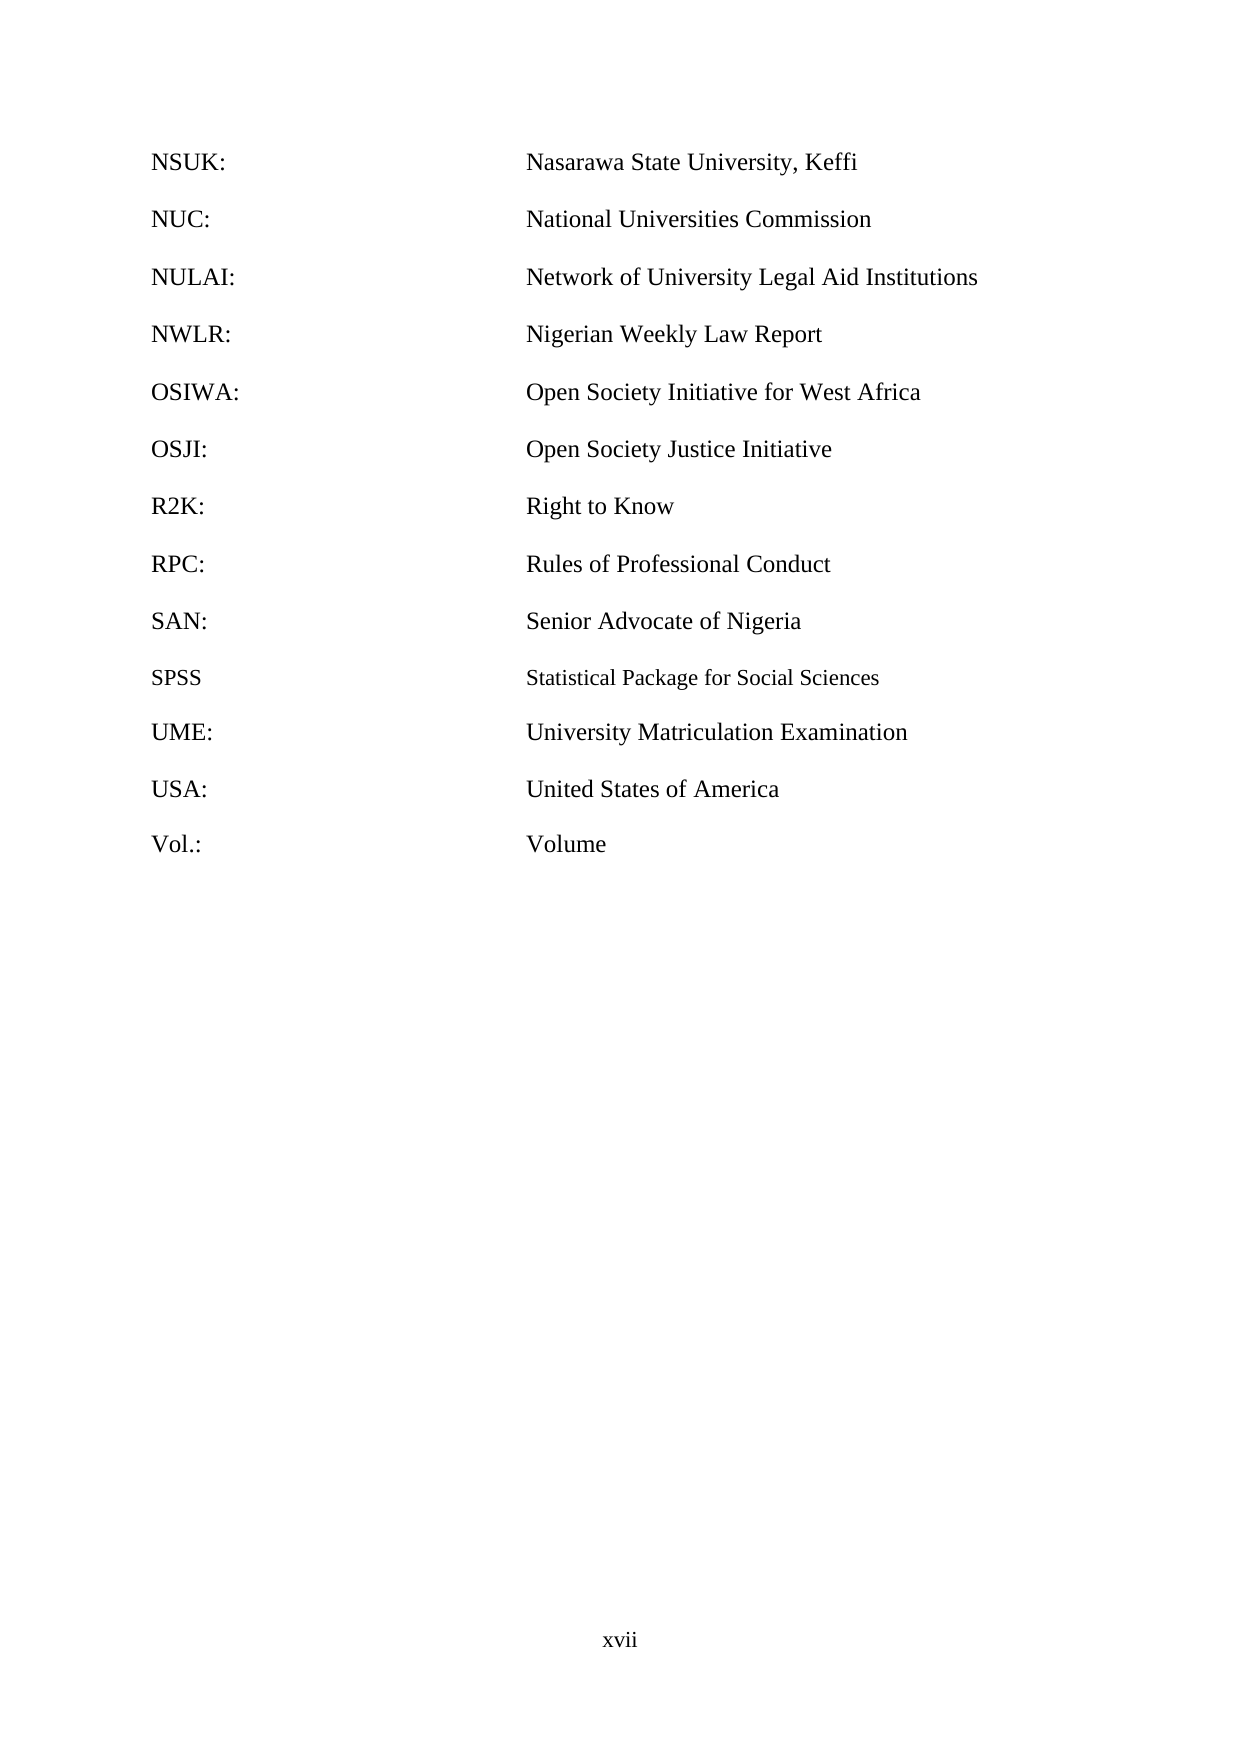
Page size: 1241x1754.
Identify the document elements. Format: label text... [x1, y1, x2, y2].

table_cell OSJI: [146, 420, 383, 478]
table_cell Right to Know [383, 478, 983, 535]
table_cell Statistical Package for Social Sciences [383, 650, 983, 704]
table_header NSUK: [146, 148, 383, 190]
table_cell Network of University Legal Aid Institutions [383, 248, 983, 305]
table_cell OSIWA: [146, 363, 383, 420]
table_cell Vol.: [146, 818, 383, 860]
table_cell NWLR: [146, 305, 383, 363]
table_cell SAN: [146, 593, 383, 650]
table_cell R2K: [146, 478, 383, 535]
table_cell SPSS [146, 650, 383, 704]
table_cell RPC: [146, 535, 383, 593]
table_cell Rules of Professional Conduct [383, 535, 983, 593]
table_cell UME: [146, 704, 383, 760]
table_cell Open Society Justice Initiative [383, 420, 983, 478]
table_cell United States of America [383, 760, 983, 818]
table_cell Senior Advocate of Nigeria [383, 593, 983, 650]
table_cell Open Society Initiative for West Africa [383, 363, 983, 420]
table_cell National Universities Commission [383, 190, 983, 248]
table_cell Volume [383, 818, 983, 860]
table_cell University Matriculation Examination [383, 704, 983, 760]
table_cell NULAI: [146, 248, 383, 305]
table_header Nasarawa State University, Keffi [383, 148, 983, 190]
table_cell Nigerian Weekly Law Report [383, 305, 983, 363]
table_cell NUC: [146, 190, 383, 248]
table_cell USA: [146, 760, 383, 818]
